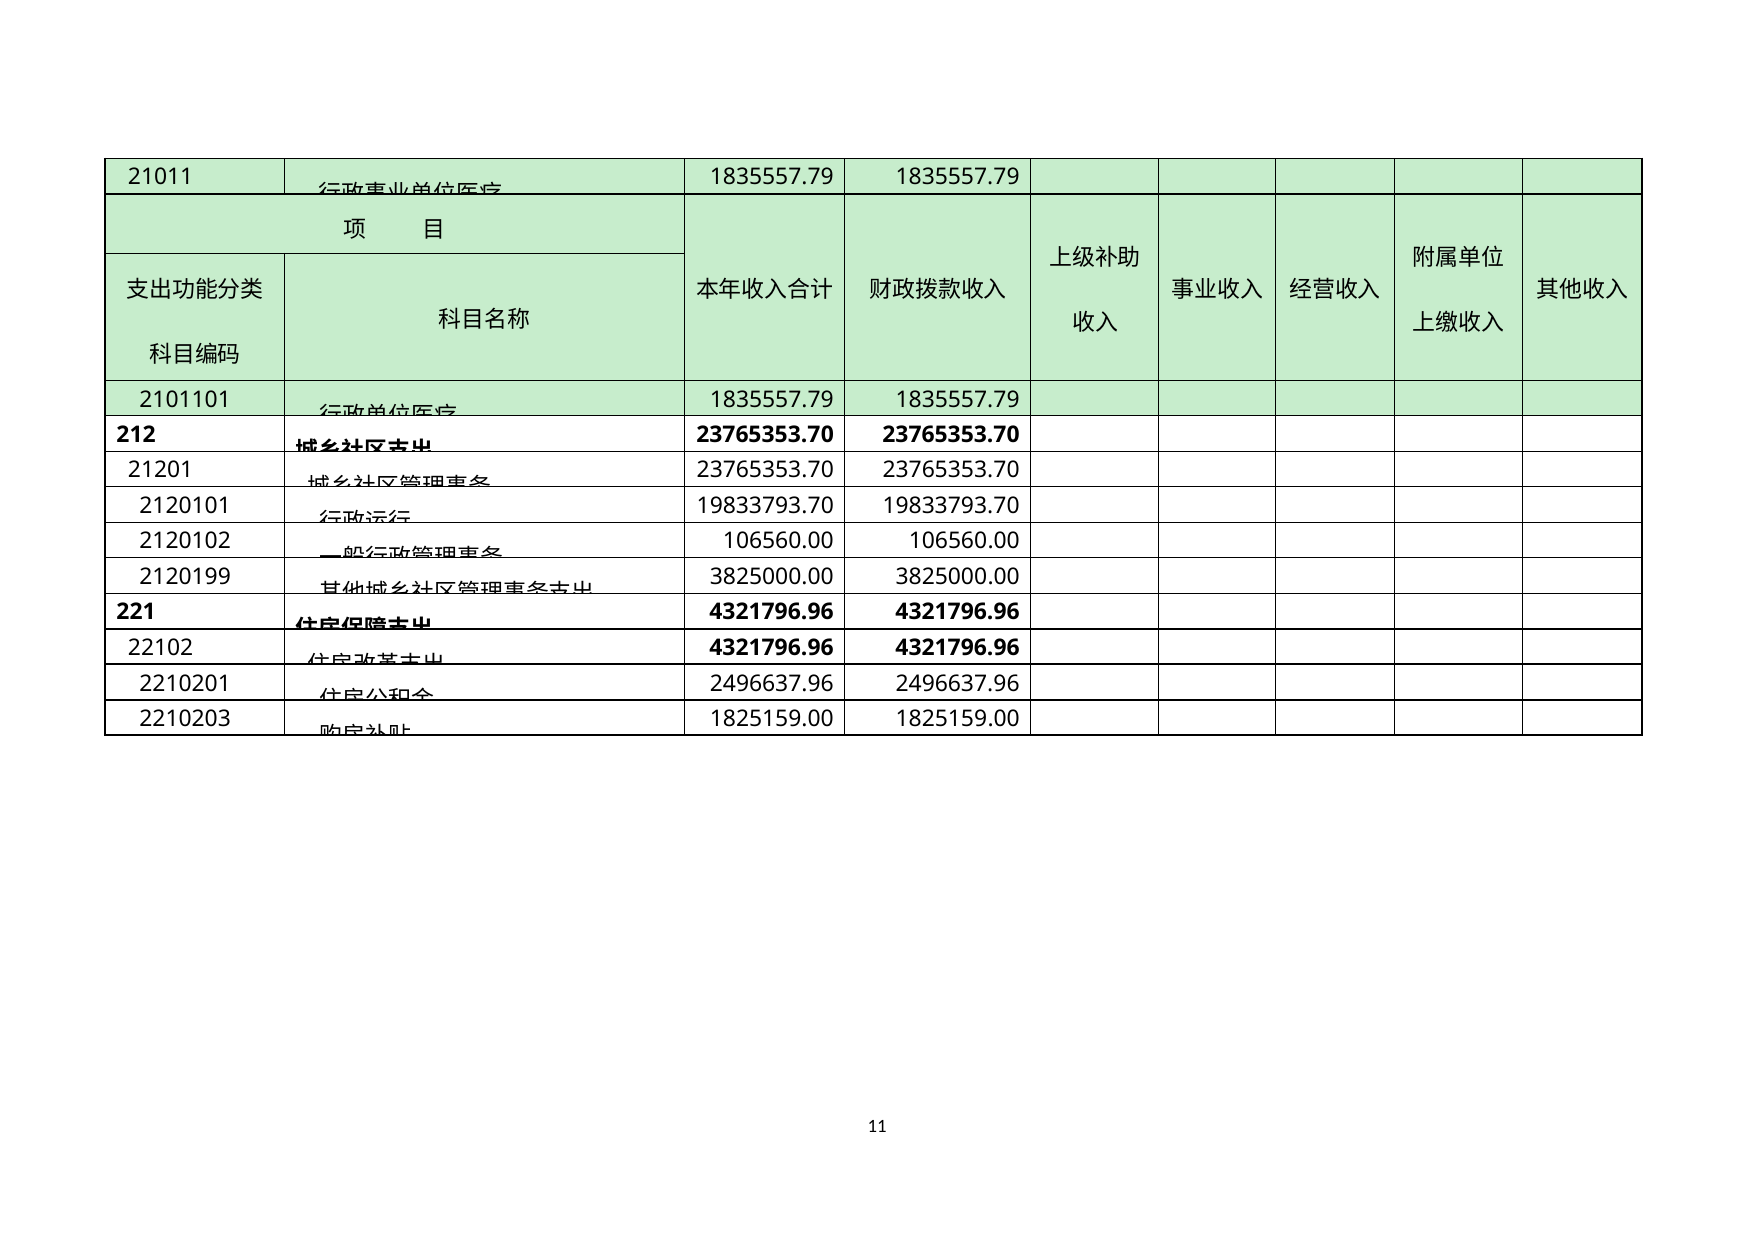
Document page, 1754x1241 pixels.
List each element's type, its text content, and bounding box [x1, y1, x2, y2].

table_cell 23765353.70 [685, 416, 844, 451]
table_cell 其他收入 [1523, 195, 1641, 380]
table_cell [1159, 452, 1275, 486]
table_cell [1395, 487, 1522, 522]
table_cell 购房补贴 [285, 701, 684, 734]
table_cell 22102 [106, 630, 284, 663]
table_cell [1523, 594, 1641, 628]
table_cell [1159, 594, 1275, 628]
table_cell [1159, 665, 1275, 699]
table_cell [1031, 416, 1158, 451]
table_cell [1276, 523, 1394, 557]
table_cell 住房公积金 [285, 665, 684, 699]
table_cell [1031, 665, 1158, 699]
table_cell [1523, 452, 1641, 486]
table_cell [1276, 701, 1394, 734]
table_cell 19833793.70 [685, 487, 844, 522]
table_cell [1523, 487, 1641, 522]
table_cell [1395, 523, 1522, 557]
table_cell [1159, 381, 1275, 415]
table_cell 212 [106, 416, 284, 451]
table_cell [1276, 452, 1394, 486]
table_cell [1523, 701, 1641, 734]
table_cell [1031, 630, 1158, 663]
table_cell [1276, 665, 1394, 699]
table_cell 4321796.96 [685, 630, 844, 663]
table_cell 2101101 [106, 381, 284, 415]
table_cell [1031, 523, 1158, 557]
table_cell 支出功能分类科目编码 [106, 254, 284, 380]
table_cell [1276, 381, 1394, 415]
table_cell [1031, 701, 1158, 734]
table_cell 2210203 [106, 701, 284, 734]
table_cell [1159, 558, 1275, 592]
table_cell 附属单位上缴收入 [1395, 195, 1522, 380]
table_cell 4321796.96 [845, 630, 1030, 663]
table_cell 2496637.96 [685, 665, 844, 699]
table_cell 1835557.79 [845, 159, 1030, 193]
table_cell [1395, 594, 1522, 628]
table_cell [1395, 159, 1522, 193]
table_cell 2496637.96 [845, 665, 1030, 699]
table_cell 行政单位医疗 [285, 381, 684, 415]
table_cell [1395, 416, 1522, 451]
table_cell 23765353.70 [845, 452, 1030, 486]
table_cell 1835557.79 [845, 381, 1030, 415]
table_cell [1523, 381, 1641, 415]
table_cell 106560.00 [685, 523, 844, 557]
table_cell 2120102 [106, 523, 284, 557]
table_cell 事业收入 [1159, 195, 1275, 380]
table_cell 科目名称 [285, 254, 684, 380]
table_cell [1523, 159, 1641, 193]
table_cell [1159, 416, 1275, 451]
table_cell 23765353.70 [845, 416, 1030, 451]
table_cell 城乡社区管理事务 [285, 452, 684, 486]
table_cell 3825000.00 [685, 558, 844, 592]
table_cell 住房改革支出 [285, 630, 684, 663]
table_cell [1523, 665, 1641, 699]
table_cell [1395, 701, 1522, 734]
table_cell 住房保障支出 [285, 594, 684, 628]
table_cell [1276, 416, 1394, 451]
table_cell [1395, 452, 1522, 486]
table_cell [1276, 487, 1394, 522]
table_cell 3825000.00 [845, 558, 1030, 592]
table_cell [1159, 159, 1275, 193]
table_cell [1031, 159, 1158, 193]
table_cell [1031, 487, 1158, 522]
table_cell 项 目 [106, 195, 684, 253]
table_cell [1159, 630, 1275, 663]
table_cell 23765353.70 [685, 452, 844, 486]
table_cell 2120199 [106, 558, 284, 592]
table_cell 19833793.70 [845, 487, 1030, 522]
table_cell 221 [106, 594, 284, 628]
table_cell [1395, 665, 1522, 699]
table_cell 1835557.79 [685, 159, 844, 193]
table_cell [1031, 452, 1158, 486]
table_cell 1825159.00 [845, 701, 1030, 734]
table_cell 行政事业单位医疗 [285, 159, 684, 193]
table_cell [1276, 558, 1394, 592]
table_cell 21201 [106, 452, 284, 486]
table_cell [1523, 523, 1641, 557]
table_cell 其他城乡社区管理事务支出 [285, 558, 684, 592]
table_cell [1523, 630, 1641, 663]
table_cell 1825159.00 [685, 701, 844, 734]
table_cell [1159, 487, 1275, 522]
table_cell 一般行政管理事务 [285, 523, 684, 557]
table_cell 城乡社区支出 [285, 416, 684, 451]
table_cell [1523, 416, 1641, 451]
table_cell 本年收入合计 [685, 195, 844, 380]
table_cell 1835557.79 [685, 381, 844, 415]
table_cell [1276, 594, 1394, 628]
table_cell 2120101 [106, 487, 284, 522]
table_cell [1031, 594, 1158, 628]
table_cell 21011 [106, 159, 284, 193]
table_cell [1031, 381, 1158, 415]
table_cell 2210201 [106, 665, 284, 699]
table_cell 4321796.96 [685, 594, 844, 628]
table_cell [1159, 701, 1275, 734]
table_cell [1276, 159, 1394, 193]
table_cell [1159, 523, 1275, 557]
table_cell 106560.00 [845, 523, 1030, 557]
table_cell [1276, 630, 1394, 663]
table_cell 行政运行 [285, 487, 684, 522]
table_cell [1395, 630, 1522, 663]
table_cell 经营收入 [1276, 195, 1394, 380]
table_cell [1395, 381, 1522, 415]
table_cell 财政拨款收入 [845, 195, 1030, 380]
table_cell [1395, 558, 1522, 592]
table_cell 4321796.96 [845, 594, 1030, 628]
table_cell [1031, 558, 1158, 592]
table_cell 上级补助收入 [1031, 195, 1158, 380]
table_cell [1523, 558, 1641, 592]
